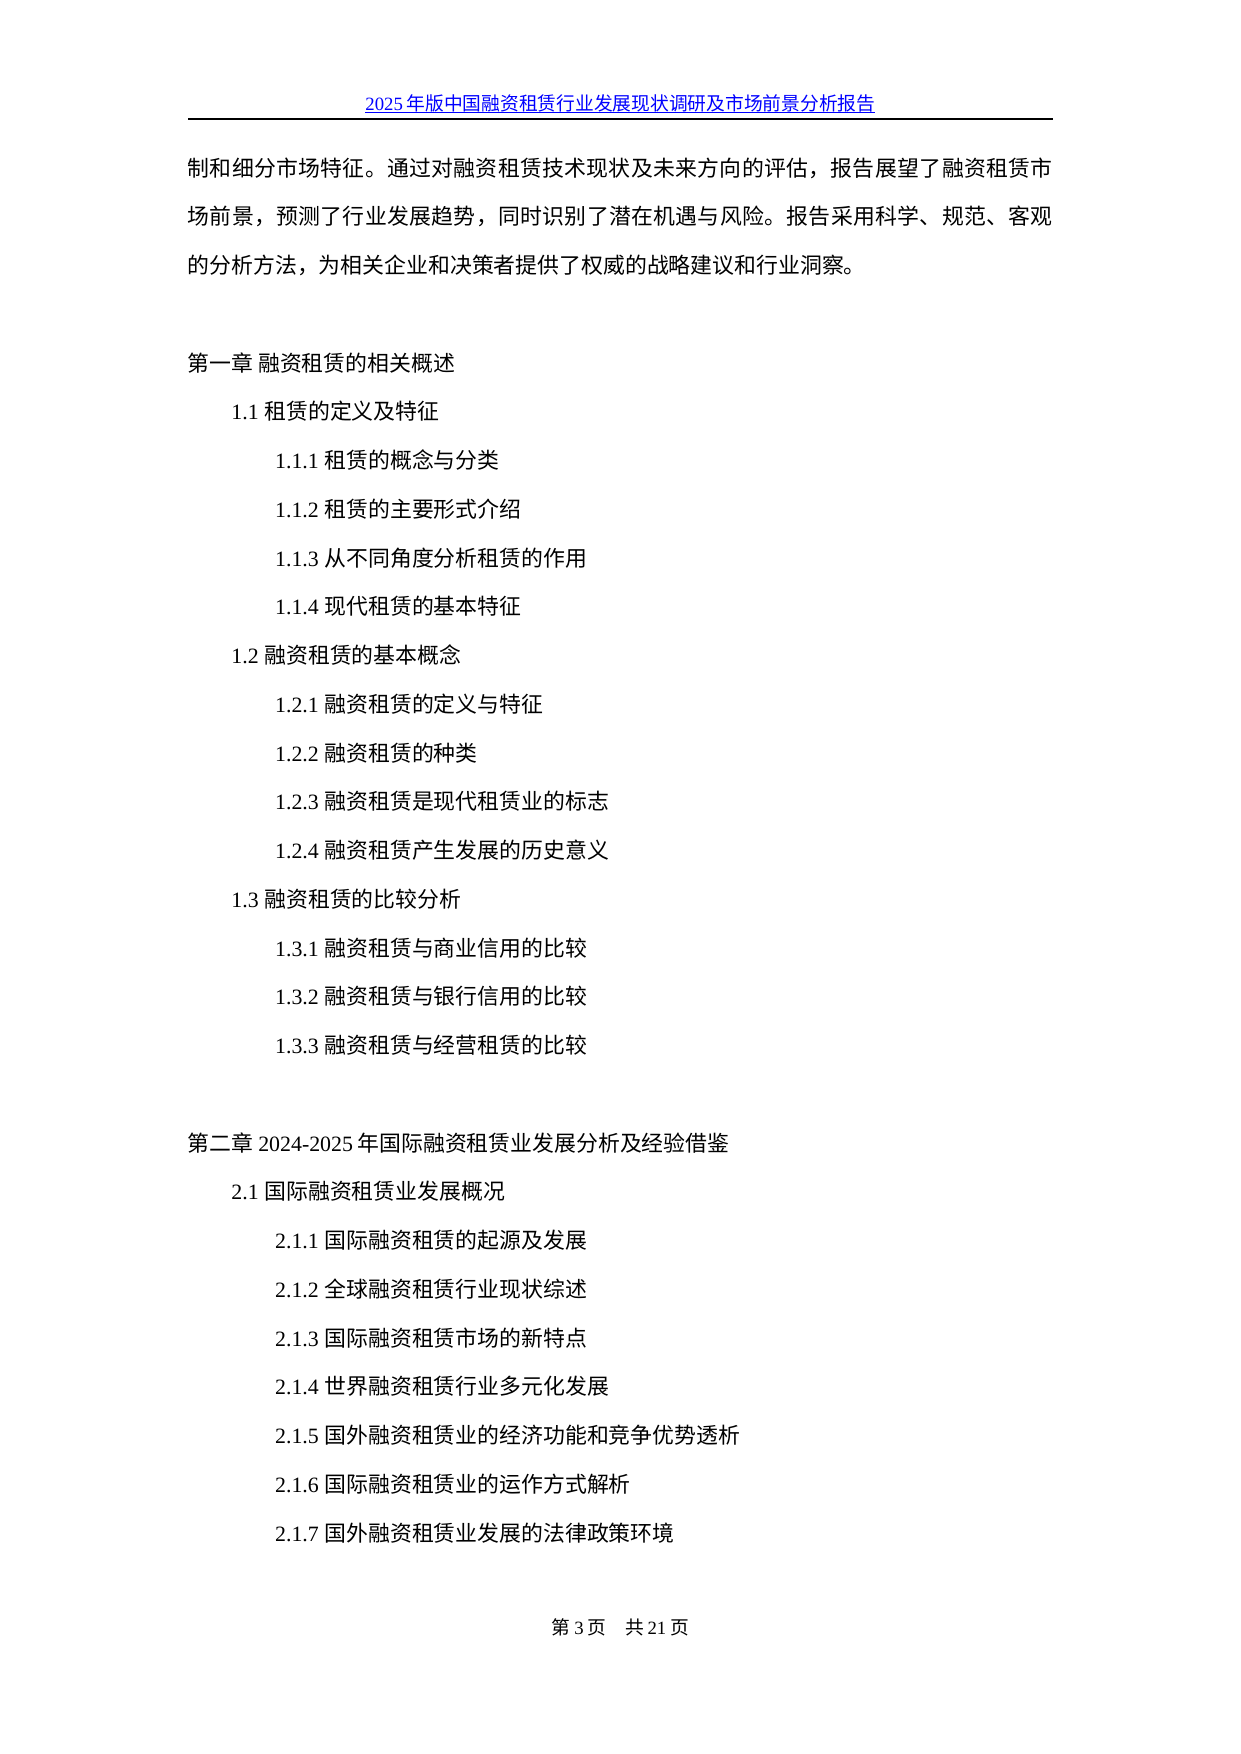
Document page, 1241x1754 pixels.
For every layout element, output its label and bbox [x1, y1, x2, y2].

text [187, 150, 1053, 1548]
